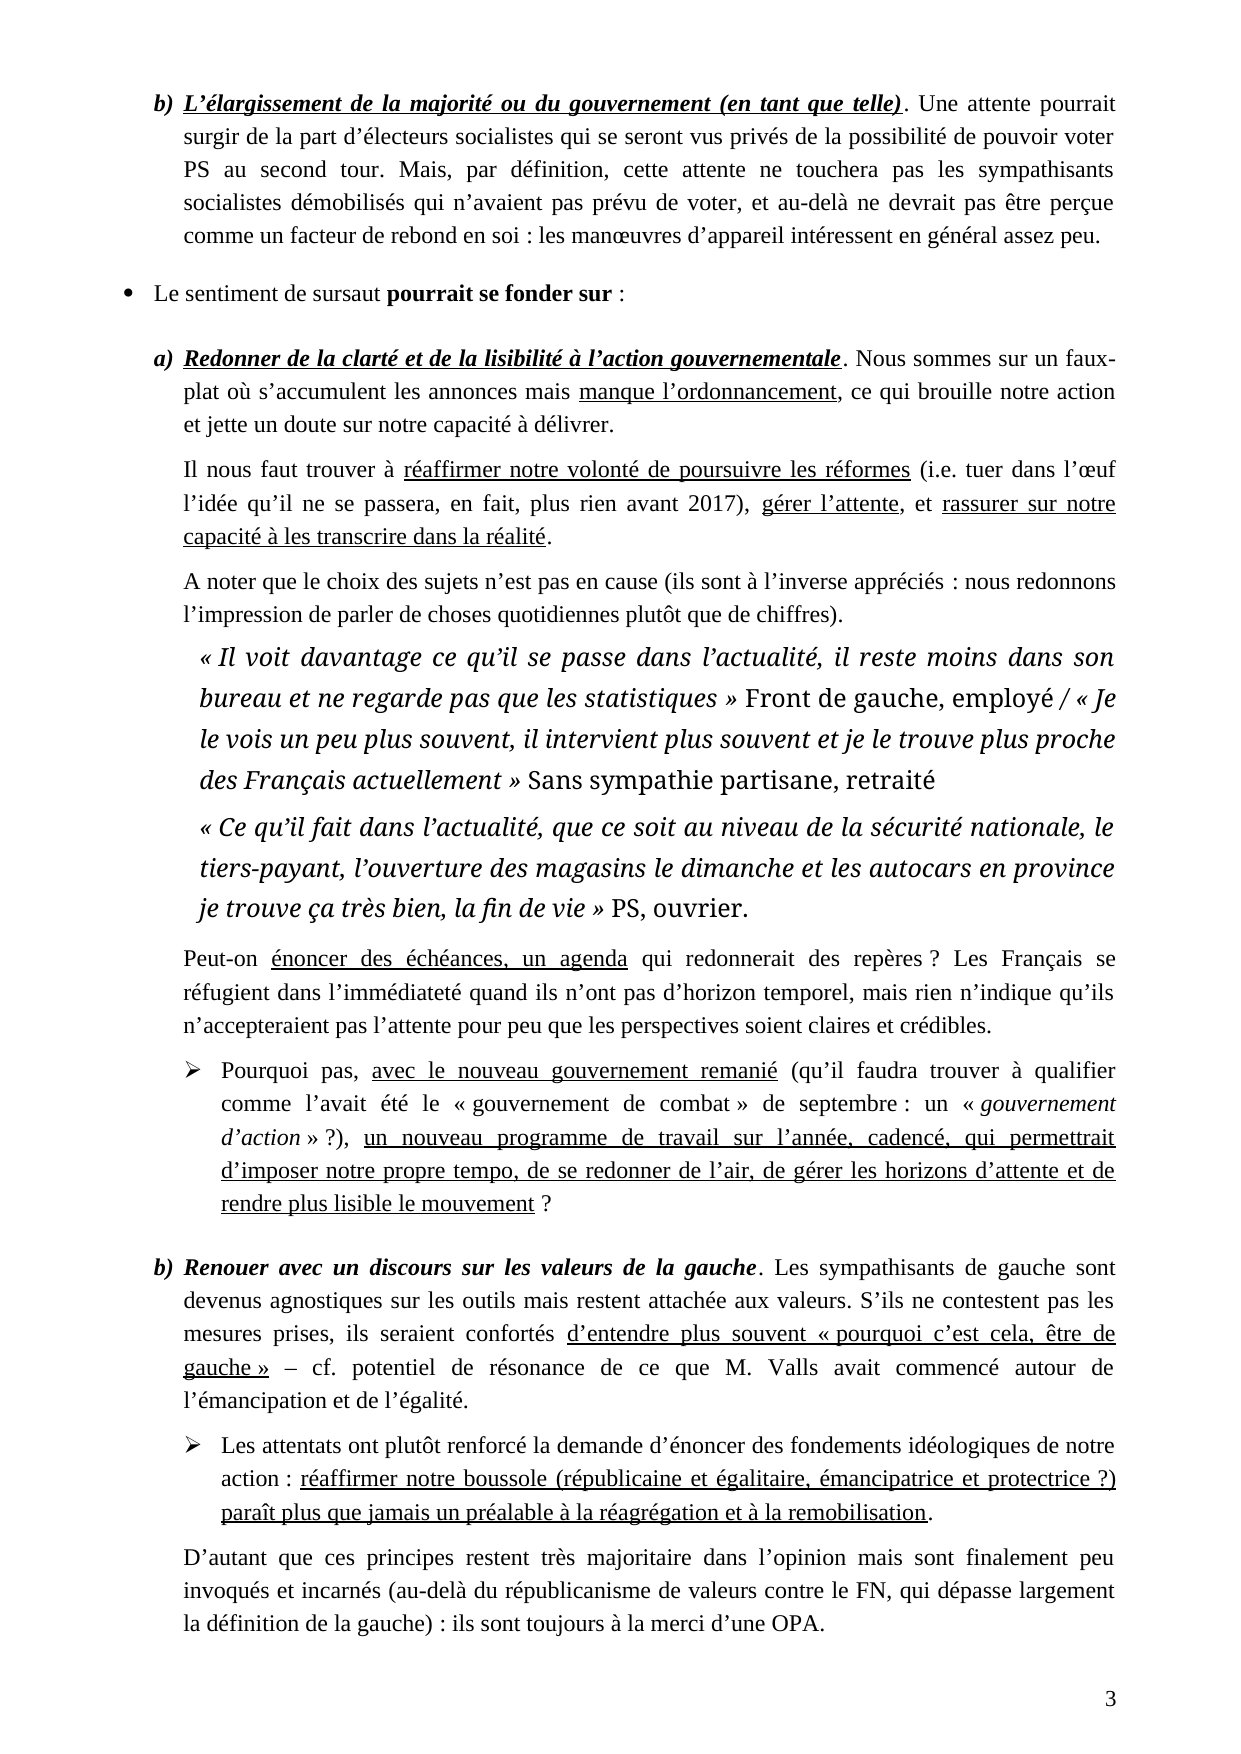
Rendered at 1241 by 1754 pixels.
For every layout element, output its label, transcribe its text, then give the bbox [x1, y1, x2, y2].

list Renouer avec un discours sur les valeurs de la gauche. Les sympathisants de gauche sont devenus agnostiques sur les outils mais restent attachée aux valeurs. S’ils ne contestent pas les mesures prises, ils seraient confortés d’entendre plus souvent « pourquoi c’est cela, être de gauche » – cf. potentiel de résonance de ce que M. Valls avait commencé autour de l’émancipation et de l’égalité. [154, 1253, 1116, 1413]
text « Ce qu’il fait dans l’actualité, que ce soit au niveau de la sécurité nationale, le tiers-payant, l’ouverture des magasins le dimanche et les autocars en province je trouve ça très bien, la fin de vie » PS, ouvrier. [199, 809, 1116, 925]
list Le sentiment de sursaut pourrait se fonder sur : [124, 279, 1116, 307]
text « Il voit davantage ce qu’il se passe dans l’actualité, il reste moins dans son bureau et ne regarde pas que les statistiques » Front de gauche, employé / « Je le vois un peu plus souvent, il intervient plus souvent et je le trouve plus proche des Français actuellement » Sans sympathie partisane, retraité [199, 640, 1116, 796]
text A noter que le choix des sujets n’est pas en cause (ils sont à l’inverse appréciés : nous redonnons l’impression de parler de choses quotidiennes plutôt que de chiffres). [183, 567, 1116, 628]
text Il nous faut trouver à réaffirmer notre volonté de poursuivre les réformes (i.e. tuer dans l’œuf l’idée qu’il ne se passera, en fait, plus rien avant 2017), gérer l’attente, et rassurer sur notre capacité à les transcrire dans la réalité. [183, 456, 1116, 549]
list Les attentats ont plutôt renforcé la demande d’énoncer des fondements idéologiques de notre action : réaffirmer notre boussole (républicaine et égalitaire, émancipatrice et protectrice ?) paraît plus que jamais un préalable à la réagrégation et à la remobilisation. [183, 1431, 1116, 1525]
list Redonner de la clarté et de la lisibilité à l’action gouvernementale. Nous sommes sur un faux-plat où s’accumulent les annonces mais manque l’ordonnancement, ce qui brouille notre action et jette un doute sur notre capacité à délivrer. [154, 344, 1116, 437]
list Pourquoi pas, avec le nouveau gouvernement remanié (qu’il faudra trouver à qualifier comme l’avait été le « gouvernement de combat » de septembre : un « gouvernement d’action » ?), un nouveau programme de travail sur l’année, cadencé, qui permettrait d’imposer notre propre tempo, de se redonner de l’air, de gérer les horizons d’attente et de rendre plus lisible le mouvement ? [183, 1056, 1116, 1216]
text Peut-on énoncer des échéances, un agenda qui redonnerait des repères ? Les Français se réfugient dans l’immédiateté quand ils n’ont pas d’horizon temporel, mais rien n’indique qu’ils n’accepteraient pas l’attente pour peu que les perspectives soient claires et crédibles. [183, 944, 1116, 1038]
list L’élargissement de la majorité ou du gouvernement (en tant que telle). Une attente pourrait surgir de la part d’électeurs socialistes qui se seront vus privés de la possibilité de pouvoir voter PS au second tour. Mais, par définition, cette attente ne touchera pas les sympathisants socialistes démobilisés qui n’avaient pas prévu de voter, et au-delà ne devrait pas être perçue comme un facteur de rebond en soi : les manœuvres d’appareil intéressent en général assez peu. [154, 89, 1116, 249]
text D’autant que ces principes restent très majoritaire dans l’opinion mais sont finalement peu invoqués et incarnés (au-delà du républicanisme de valeurs contre le FN, qui dépasse largement la définition de la gauche) : ils sont toujours à la merci d’une OPA. [183, 1543, 1116, 1637]
